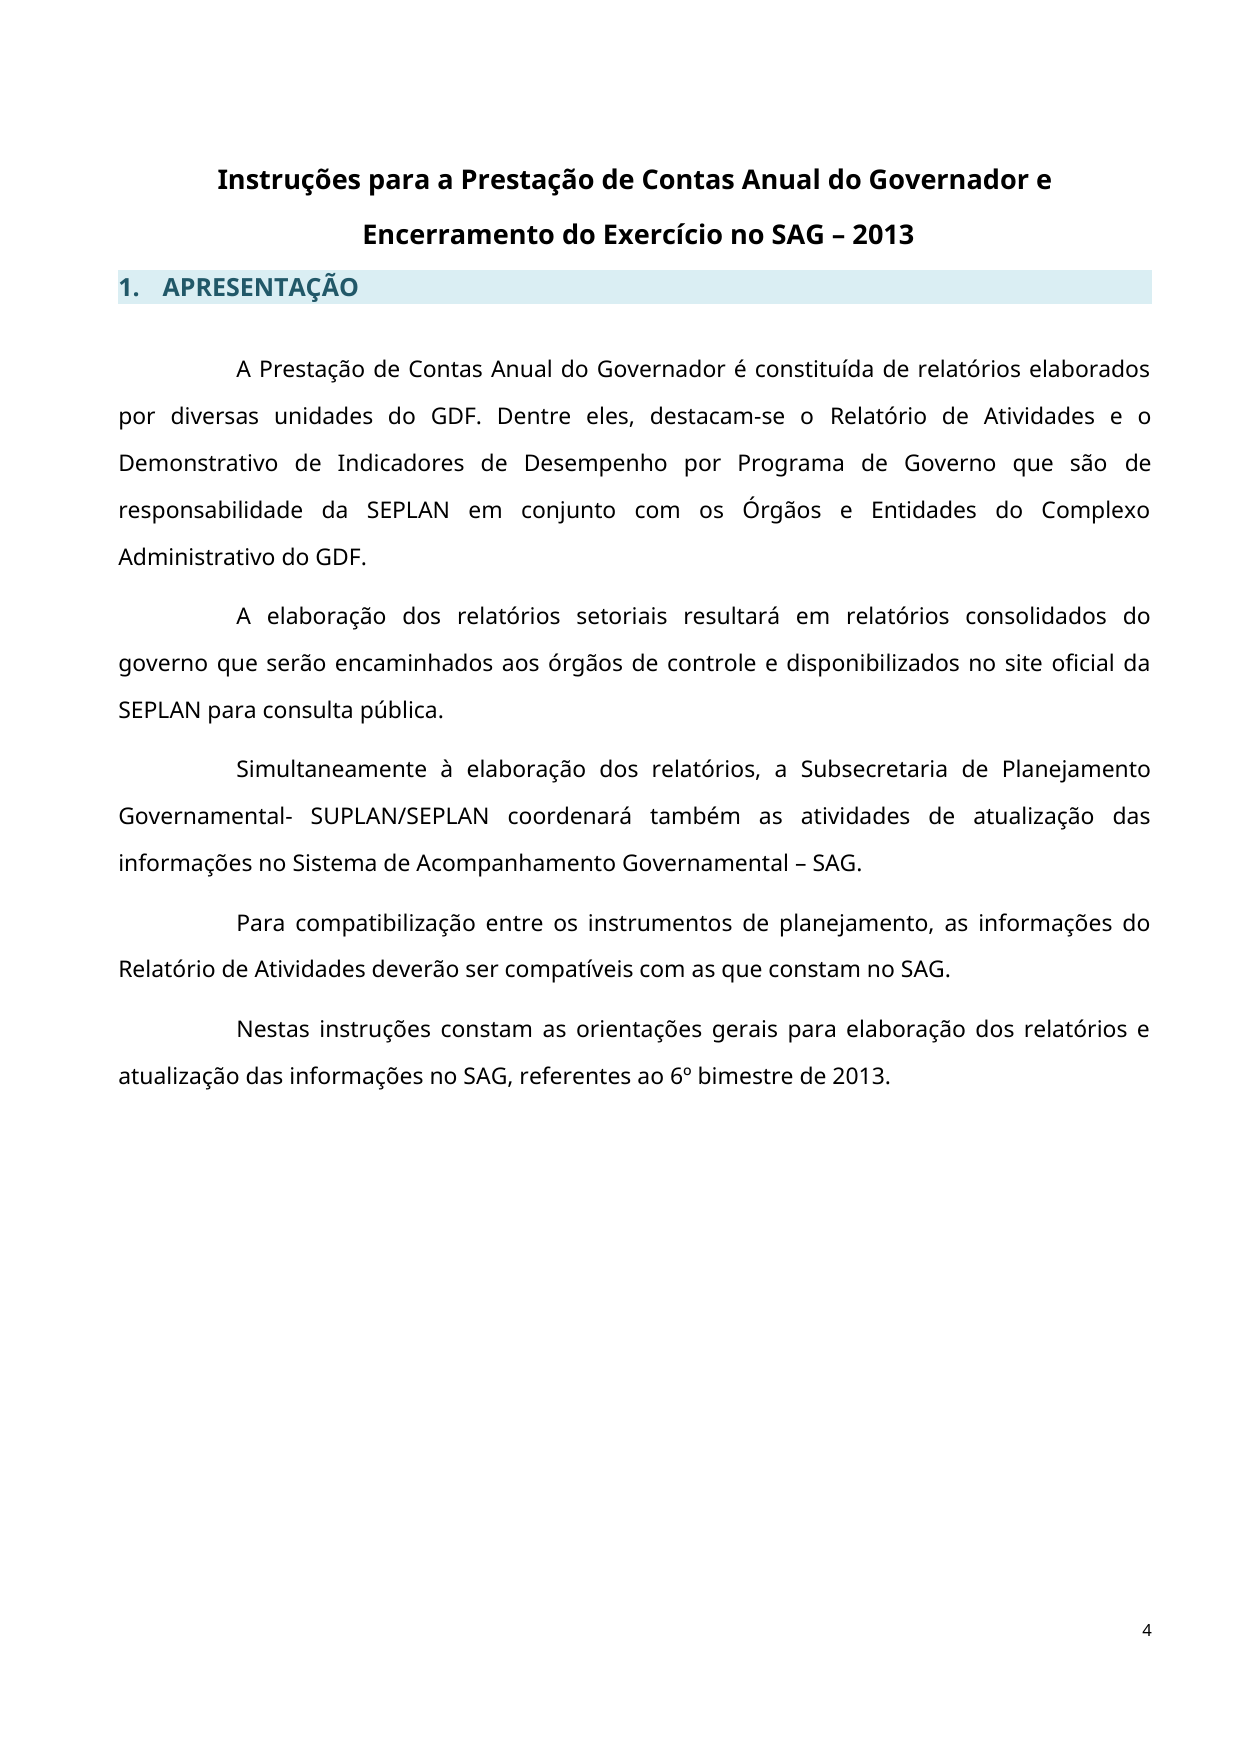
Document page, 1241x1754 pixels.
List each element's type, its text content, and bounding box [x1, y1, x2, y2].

list APRESENTAÇÃO [118, 270, 1152, 304]
text Instruções para a Prestação de Contas Anual do Governador e [118, 160, 1152, 197]
text Encerramento do Exercício no SAG – 2013 [118, 215, 1152, 252]
text A Prestação de Contas Anual do Governador é constituída de relatórios elaborados por diversas unidades do GDF. Dentre eles, destacam-se o Relatório de Atividades e o Demonstrativo de Indicadores de Desempenho por Programa de Governo que são de responsabilidade da SEPLAN em conjunto com os Órgãos e Entidades do Complexo Administrativo do GDF. [118, 353, 1152, 572]
text Simultaneamente à elaboração dos relatórios, a Subsecretaria de Planejamento Governamental- SUPLAN/SEPLAN coordenará também as atividades de atualização das informações no Sistema de Acompanhamento Governamental – SAG. [118, 753, 1152, 878]
text Para compatibilização entre os instrumentos de planejamento, as informações do Relatório de Atividades deverão ser compatíveis com as que constam no SAG. [118, 906, 1152, 984]
text Nestas instruções constam as orientações gerais para elaboração dos relatórios e atualização das informações no SAG, referentes ao 6º bimestre de 2013. [118, 1013, 1152, 1091]
text A elaboração dos relatórios setoriais resultará em relatórios consolidados do governo que serão encaminhados aos órgãos de controle e disponibilizados no site oficial da SEPLAN para consulta pública. [118, 600, 1152, 725]
